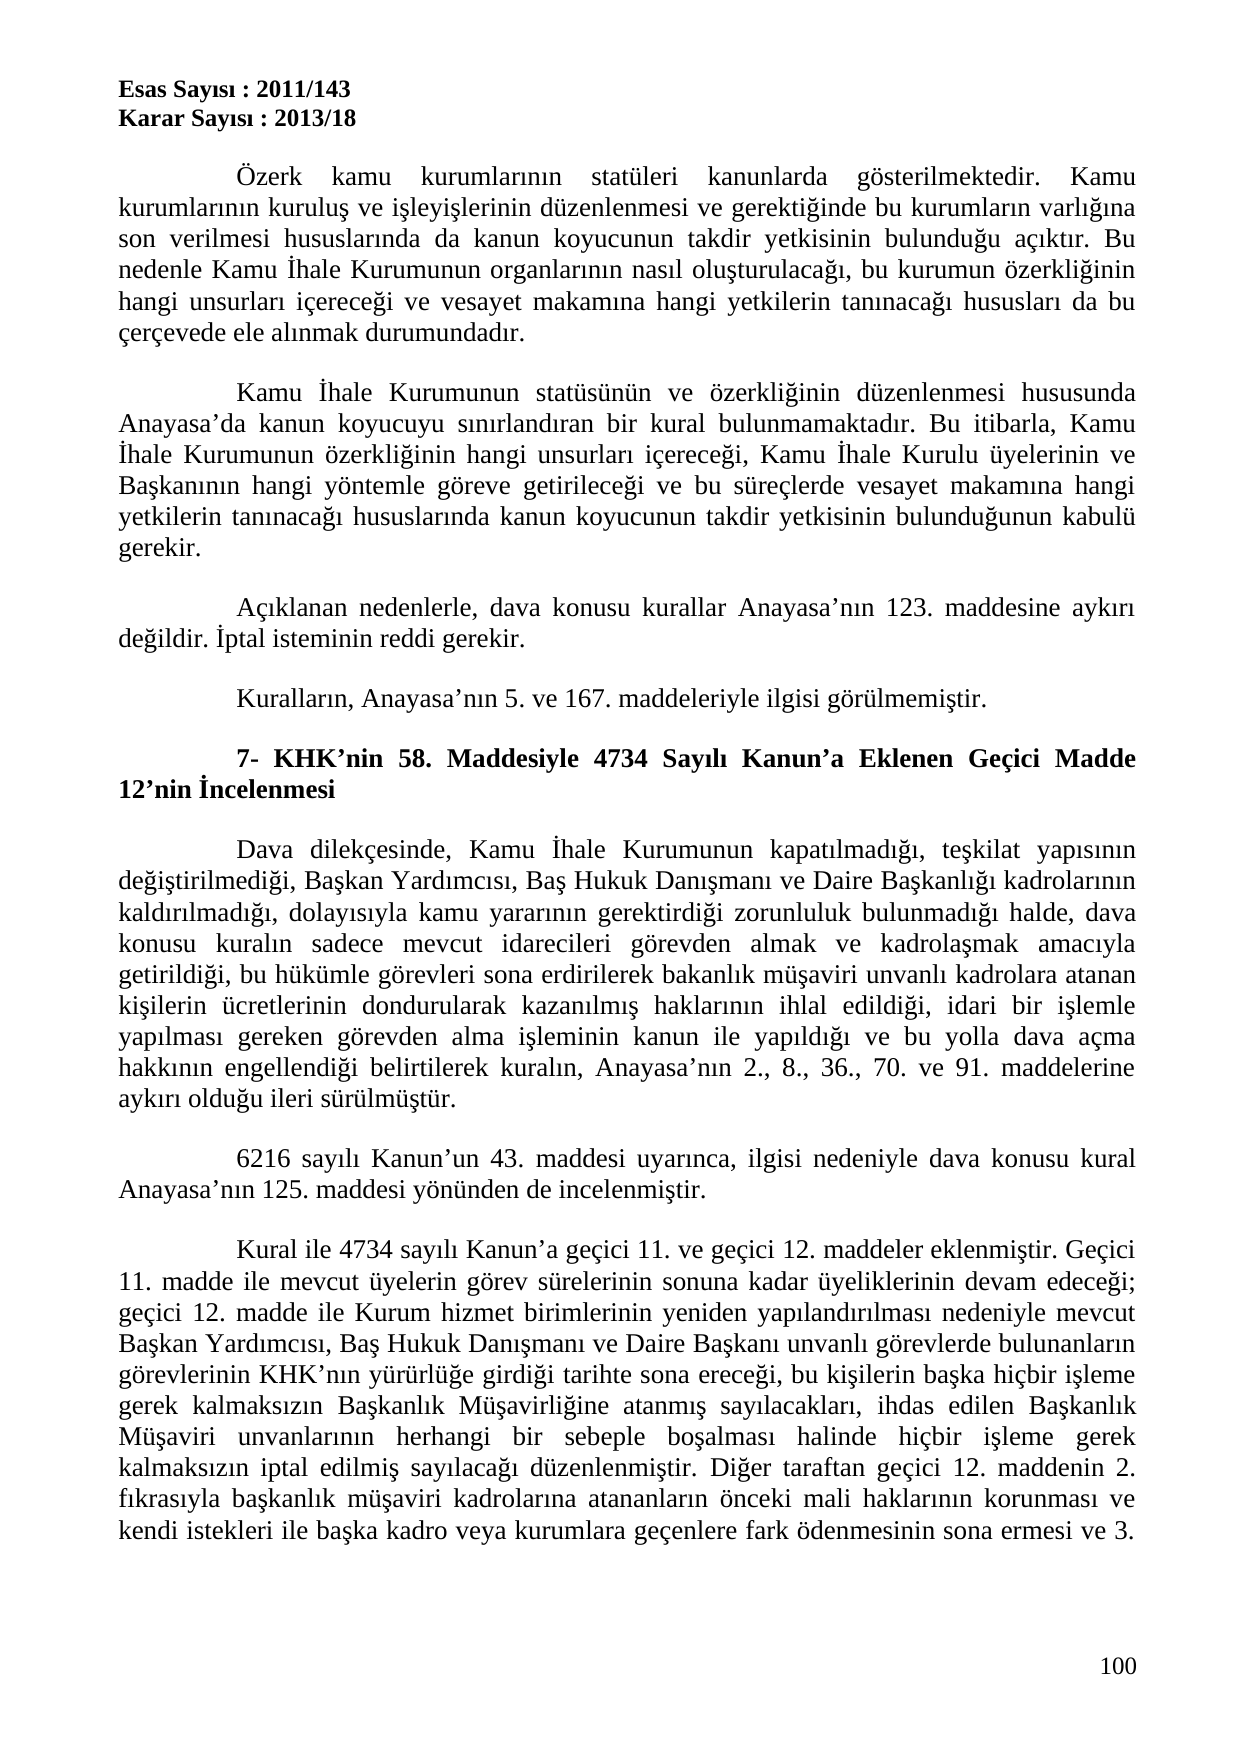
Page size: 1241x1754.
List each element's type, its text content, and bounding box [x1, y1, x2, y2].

text Kamu İhale Kurumunun statüsünün ve özerkliğinin düzenlenmesi hususunda Anayasa’da kanun koyucuyu sınırlandıran bir kural bulunmamaktadır. Bu itibarla, Kamu İhale Kurumunun özerkliğinin hangi unsurları içereceği, Kamu İhale Kurulu üyelerinin ve Başkanının hangi yöntemle göreve getirileceği ve bu süreçlerde vesayet makamına hangi yetkilerin tanınacağı hususlarında kanun koyucunun takdir yetkisinin bulunduğunun kabulü gerekir. [118, 376, 1137, 563]
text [118, 1233, 1137, 1545]
text Kuralların, Anayasa’nın 5. ve 167. maddeleriyle ilgisi görülmemiştir. [118, 682, 1137, 713]
text 7- KHK’nin 58. Maddesiyle 4734 Sayılı Kanun’a Eklenen Geçici Madde 12’nin İncelenmesi [118, 742, 1137, 804]
text 6216 sayılı Kanun’un 43. maddesi uyarınca, ilgisi nedeniyle dava konusu kural Anayasa’nın 125. maddesi yönünden de incelenmiştir. [118, 1142, 1137, 1205]
text Dava dilekçesinde, Kamu İhale Kurumunun kapatılmadığı, teşkilat yapısının değiştirilmediği, Başkan Yardımcısı, Baş Hukuk Danışmanı ve Daire Başkanlığı kadrolarının kaldırılmadığı, dolayısıyla kamu yararının gerektirdiği zorunluluk bulunmadığı halde, dava konusu kuralın sadece mevcut idarecileri görevden almak ve kadrolaşmak amacıyla getirildiği, bu hükümle görevleri sona erdirilerek bakanlık müşaviri unvanlı kadrolara atanan kişilerin ücretlerinin dondurularak kazanılmış haklarının ihlal edildiği, idari bir işlemle yapılması gereken görevden alma işleminin kanun ile yapıldığı ve bu yolla dava açma hakkının engellendiği belirtilerek kuralın, Anayasa’nın 2., 8., 36., 70. ve 91. maddelerine aykırı olduğu ileri sürülmüştür. [118, 833, 1137, 1114]
text Özerk kamu kurumlarının statüleri kanunlarda gösterilmektedir. Kamu kurumlarının kuruluş ve işleyişlerinin düzenlenmesi ve gerektiğinde bu kurumların varlığına son verilmesi hususlarında da kanun koyucunun takdir yetkisinin bulunduğu açıktır. Bu nedenle Kamu İhale Kurumunun organlarının nasıl oluşturulacağı, bu kurumun özerkliğinin hangi unsurları içereceği ve vesayet makamına hangi yetkilerin tanınacağı hususları da bu çerçevede ele alınmak durumundadır. [118, 160, 1137, 347]
text Açıklanan nedenlerle, dava konusu kurallar Anayasa’nın 123. maddesine aykırı değildir. İptal isteminin reddi gerekir. [118, 591, 1137, 654]
